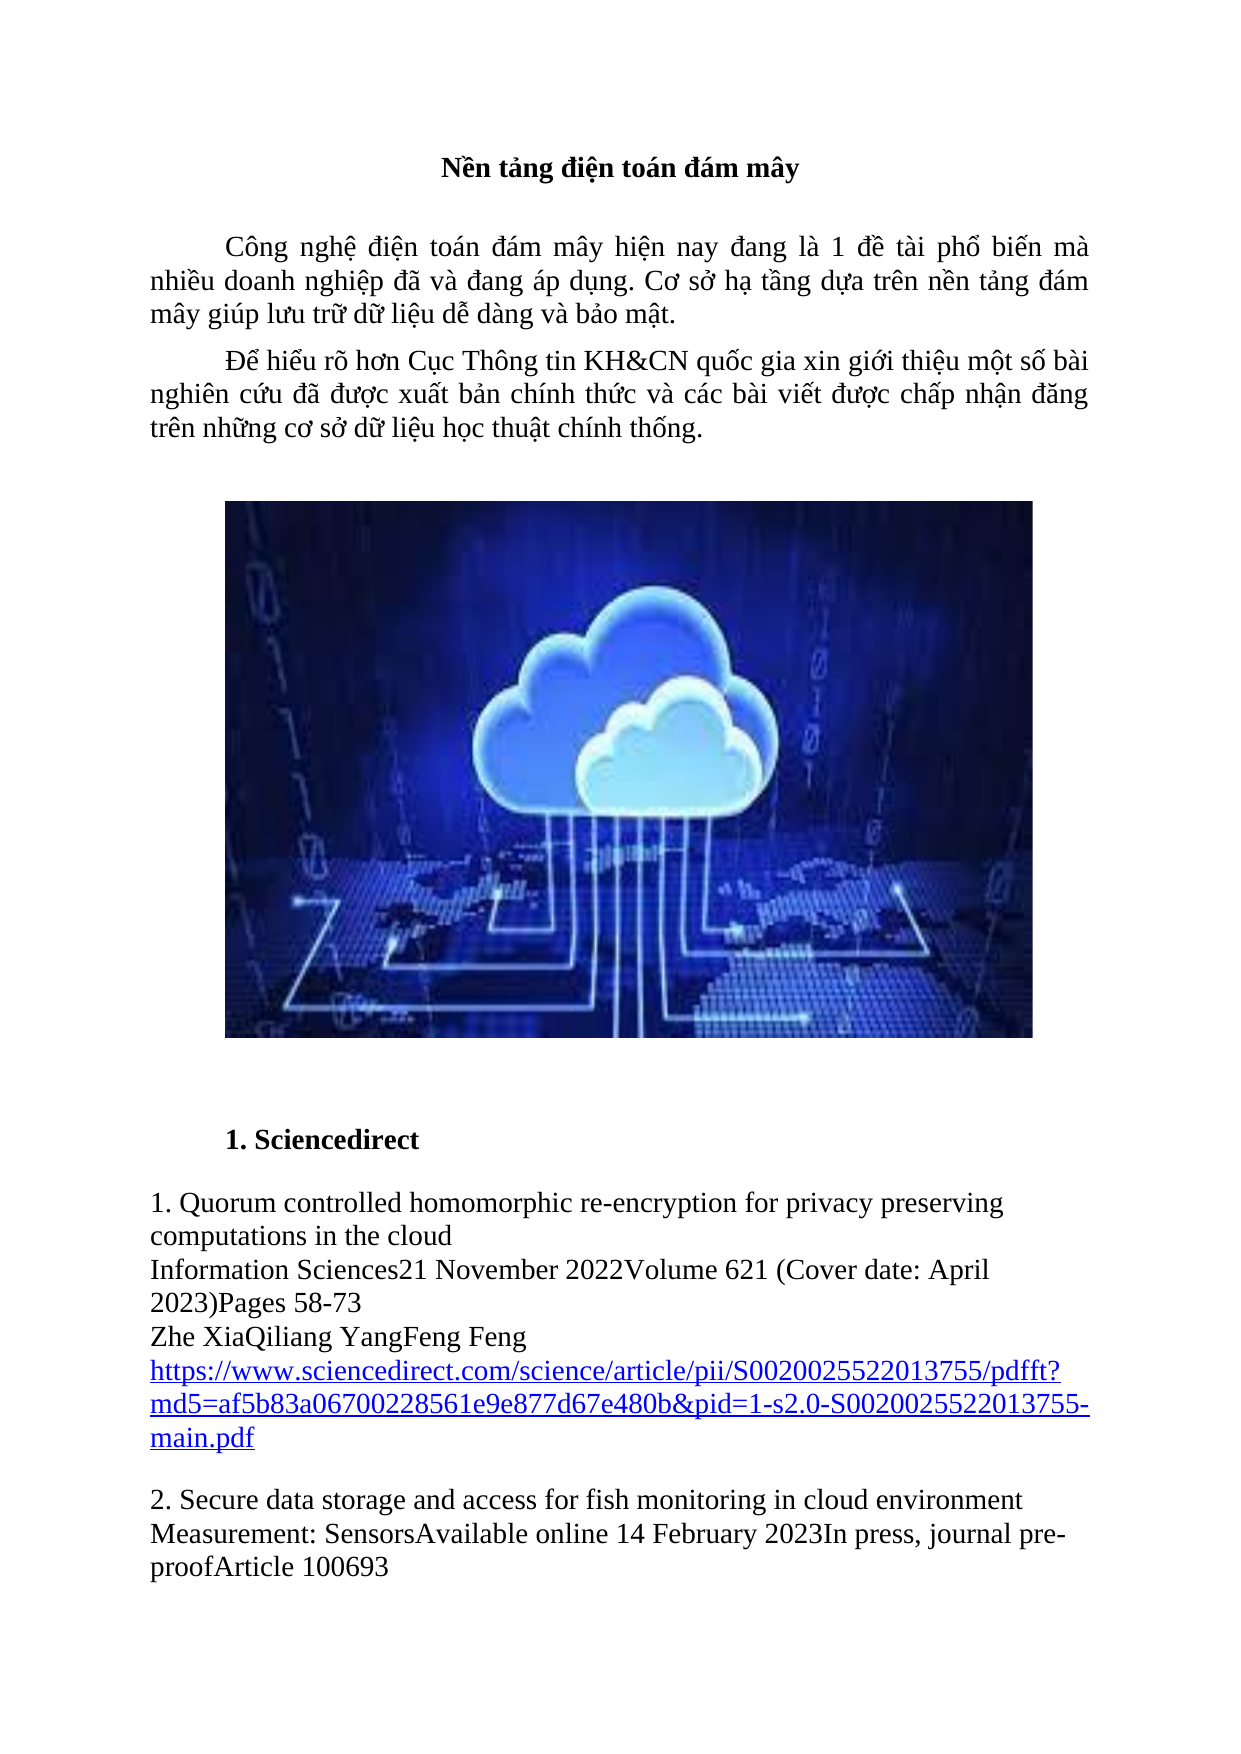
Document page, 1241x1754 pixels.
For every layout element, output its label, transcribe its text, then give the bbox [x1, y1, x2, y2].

text 1. Quorum controlled homomorphic re-encryption for privacy preserving computations in the cloud Information Sciences21 November 2022Volume 621 (Cover date: April 2023)Pages 58-73 Zhe XiaQiliang YangFeng Feng https://www.sciencedirect.com/science/article/pii/S0020025522013755/pdfft?md5=af5b83a06700228561e9e877d67e480b&pid=1-s2.0-S0020025522013755-main.pdf [150, 1417, 1090, 1453]
text 1. Quorum controlled homomorphic re-encryption for privacy preserving computations in the cloud Information Sciences21 November 2022Volume 621 (Cover date: April 2023)Pages 58-73 Zhe XiaQiliang YangFeng Feng https://www.sciencedirect.com/science/article/pii/S0020025522013755/pdfft?md5=af5b83a06700228561e9e877d67e480b&pid=1-s2.0-S0020025522013755-main.pdf [150, 1185, 1090, 1415]
text 1. Sciencedirect [150, 1122, 1090, 1156]
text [150, 1482, 1090, 1583]
picture [225, 501, 1033, 1038]
text Công nghệ điện toán đám mây hiện nay đang là 1 đề tài phổ biến mà nhiều doanh nghiệp đã và đang áp dụng. Cơ sở hạ tầng dựa trên nền tảng đám mây giúp lưu trữ dữ liệu dễ dàng và bảo mật. [150, 229, 1090, 330]
text Để hiểu rõ hơn Cục Thông tin KH&CN quốc gia xin giới thiệu một số bài nghiên cứu đã được xuất bản chính thức và các bài viết được chấp nhận đăng trên những cơ sở dữ liệu học thuật chính thống. [150, 343, 1090, 443]
text Nền tảng điện toán đám mây [150, 150, 1090, 183]
